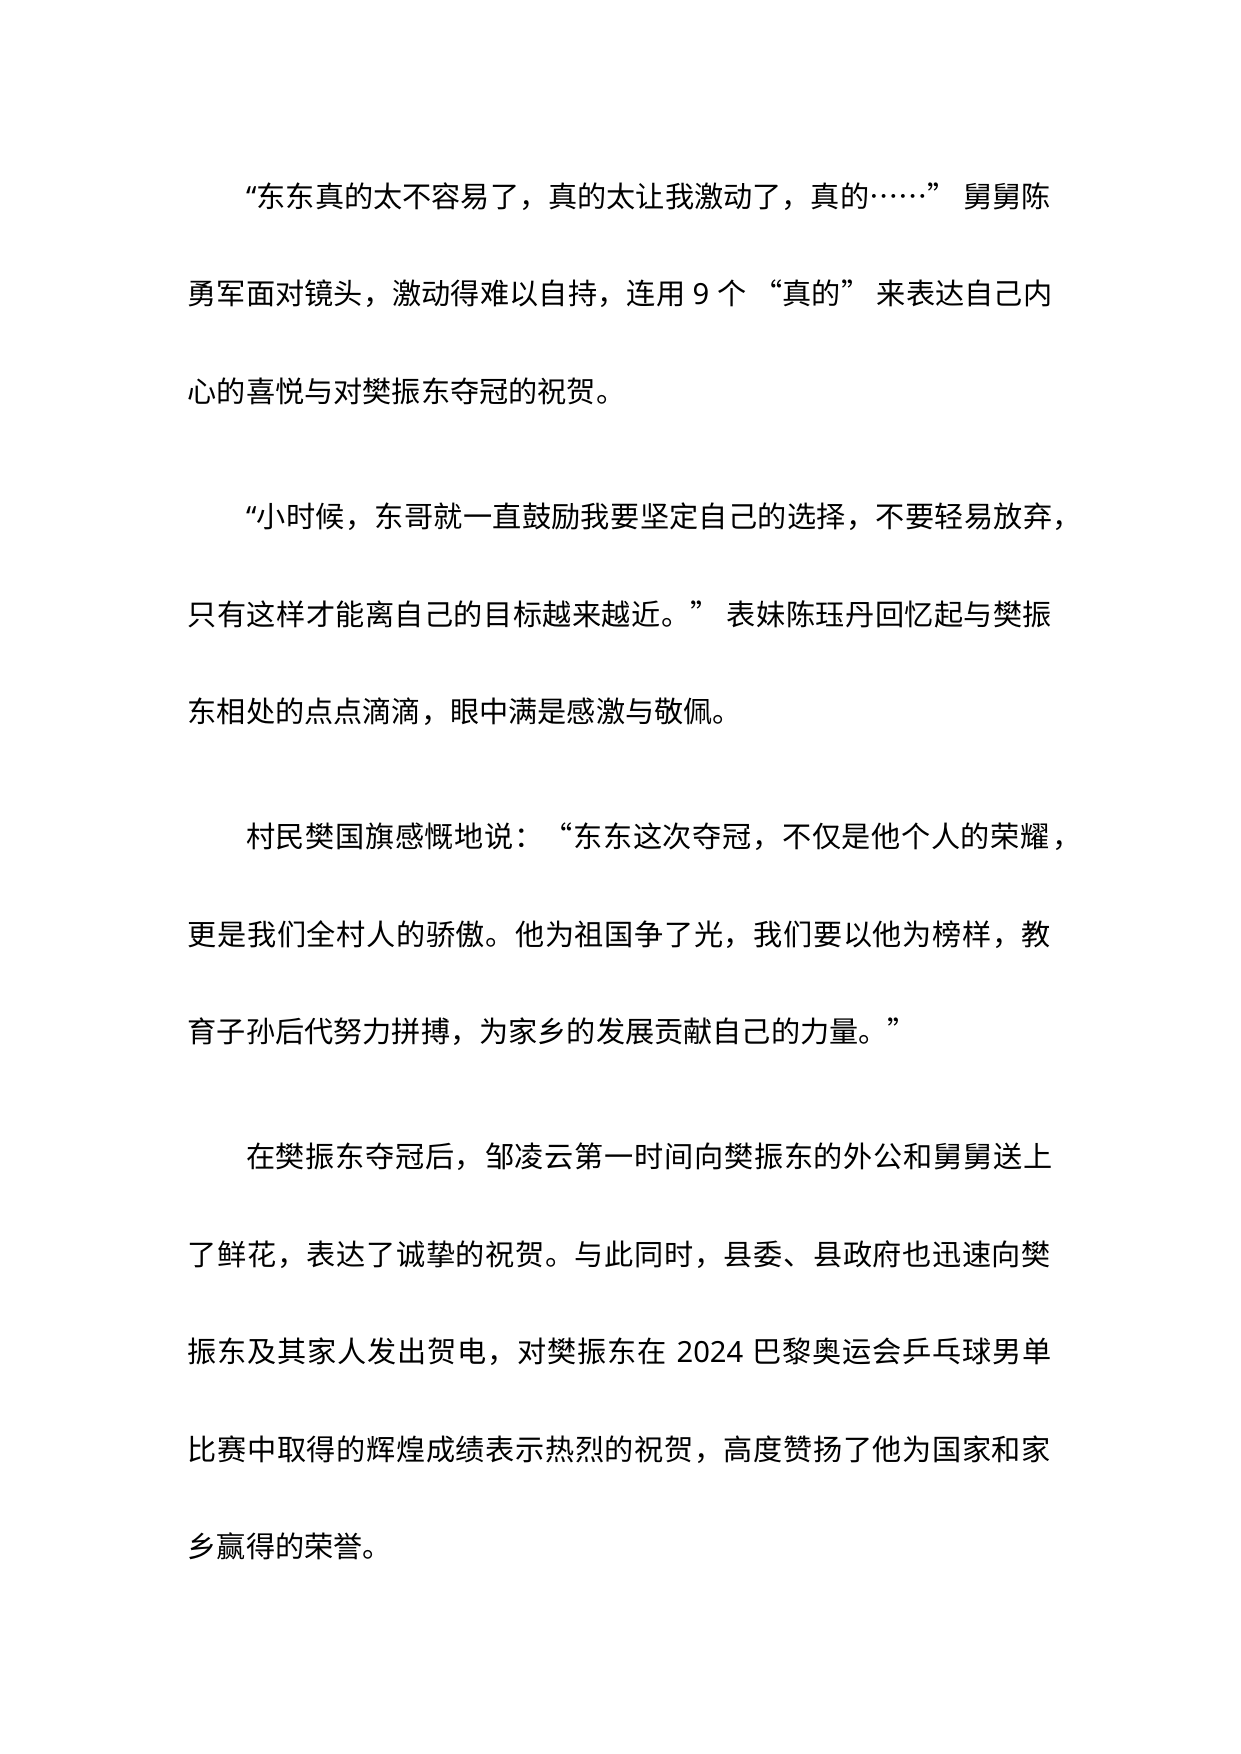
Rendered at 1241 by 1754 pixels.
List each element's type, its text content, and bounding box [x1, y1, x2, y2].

text “小时候，东哥就一直鼓励我要坚定自己的选择，不要轻易放弃，只有这样才能离自己的目标越来越近。” 表妹陈珏丹回忆起与樊振东相处的点点滴滴，眼中满是感激与敬佩。 [187, 482, 1053, 742]
text 在樊振东夺冠后，邹凌云第一时间向樊振东的外公和舅舅送上了鲜花，表达了诚挚的祝贺。与此同时，县委、县政府也迅速向樊振东及其家人发出贺电，对樊振东在 2024 巴黎奥运会乒乓球男单比赛中取得的辉煌成绩表示热烈的祝贺，高度赞扬了他为国家和家乡赢得的荣誉。 [187, 1123, 1053, 1578]
text 村民樊国旗感慨地说：“东东这次夺冠，不仅是他个人的荣耀，更是我们全村人的骄傲。他为祖国争了光，我们要以他为榜样，教育子孙后代努力拼搏，为家乡的发展贡献自己的力量。” [187, 802, 1053, 1062]
text “东东真的太不容易了，真的太让我激动了，真的……” 舅舅陈勇军面对镜头，激动得难以自持，连用 9 个 “真的” 来表达自己内心的喜悦与对樊振东夺冠的祝贺。 [187, 162, 1053, 422]
